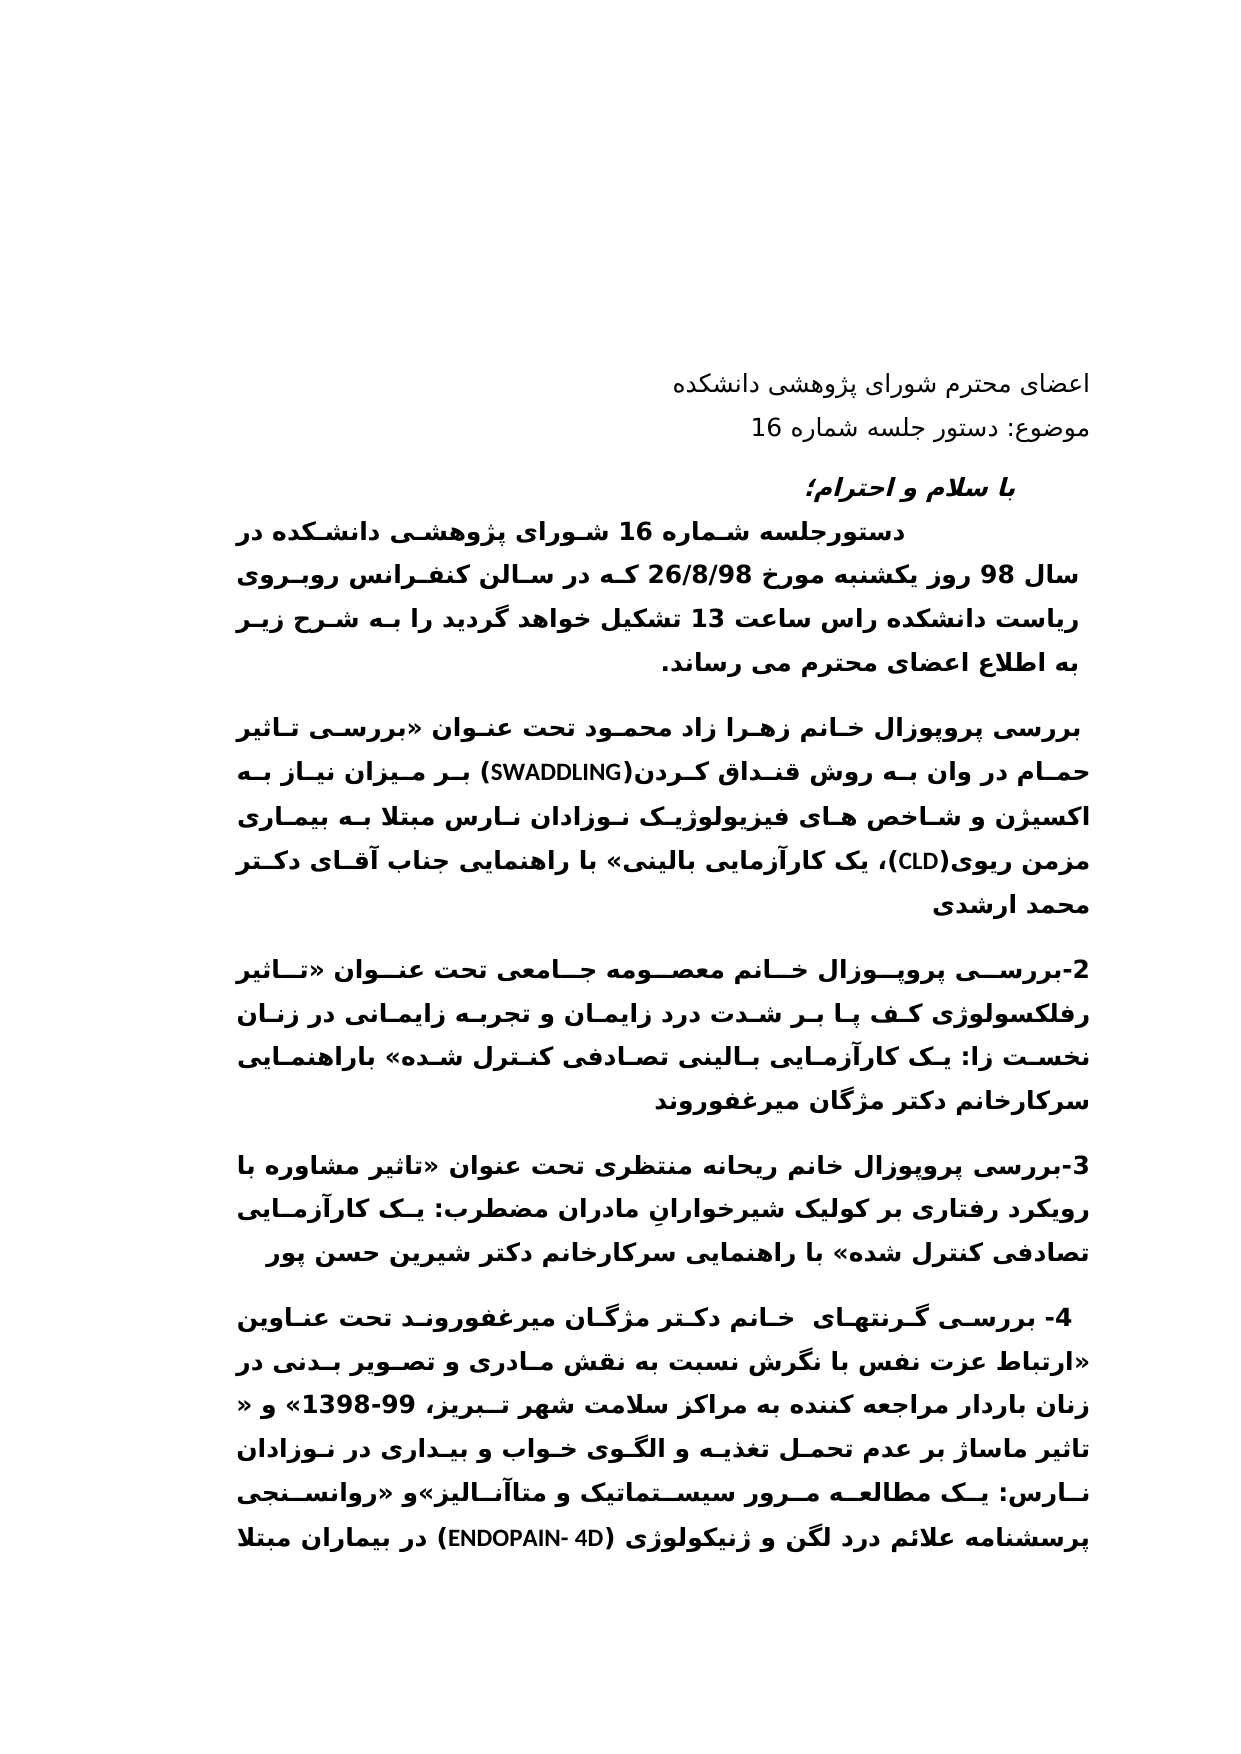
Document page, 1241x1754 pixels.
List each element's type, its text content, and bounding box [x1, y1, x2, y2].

text با سلام و احترام؛ [236, 473, 1090, 502]
text 3-بررسی پروپوزال خانم ریحانه منتظری تحت عنوان «تاثیر مشاوره با رویکرد رفتاری بر کولیک شیرخوارانِ مادران مضطرب: یک کارآزمایی تصادفی کنترل شده» با راهنمایی سرکارخانم دکتر شیرین حسن پور [236, 1151, 1090, 1268]
text دستورجلسه شماره 16 شورای پژوهشی دانشکده در سال 98 روز یکشنبه مورخ 26/8/98 که در سالن کنفرانس روبروی ریاست دانشکده راس ساعت 13 تشکیل خواهد گردید را به شرح زیر به اطلاع اعضای محترم می رساند. [236, 517, 1079, 677]
text موضوع: دستور جلسه شماره 16 [236, 413, 1090, 442]
text بررسی پروپوزال خانم زهرا زاد محمود تحت عنوان «بررسی تاثیر حمام در وان به روش قنداق کردن(SWADDLING) بر میزان نیاز به اکسیژن و شاخص های فیزیولوژیک نوزادان نارس مبتلا به بیماری مزمن ریوی(CLD)، یک کارآزمایی بالینی» با راهنمایی جناب آقای دکتر محمد ارشدی [236, 713, 1090, 920]
text 2-بررسی پروپوزال خانم معصومه جامعی تحت عنوان «تاثیر رفلکسولوژی کف پا بر شدت درد زایمان و تجربه زایمانی در زنان نخست زا: یک کارآزمایی بالینی تصادفی کنترل شده» باراهنمایی سرکارخانم دکتر مژگان میرغفوروند [236, 955, 1090, 1116]
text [236, 1303, 1090, 1552]
text اعضای محترم شورای پژوهشی دانشکده [236, 369, 1090, 398]
